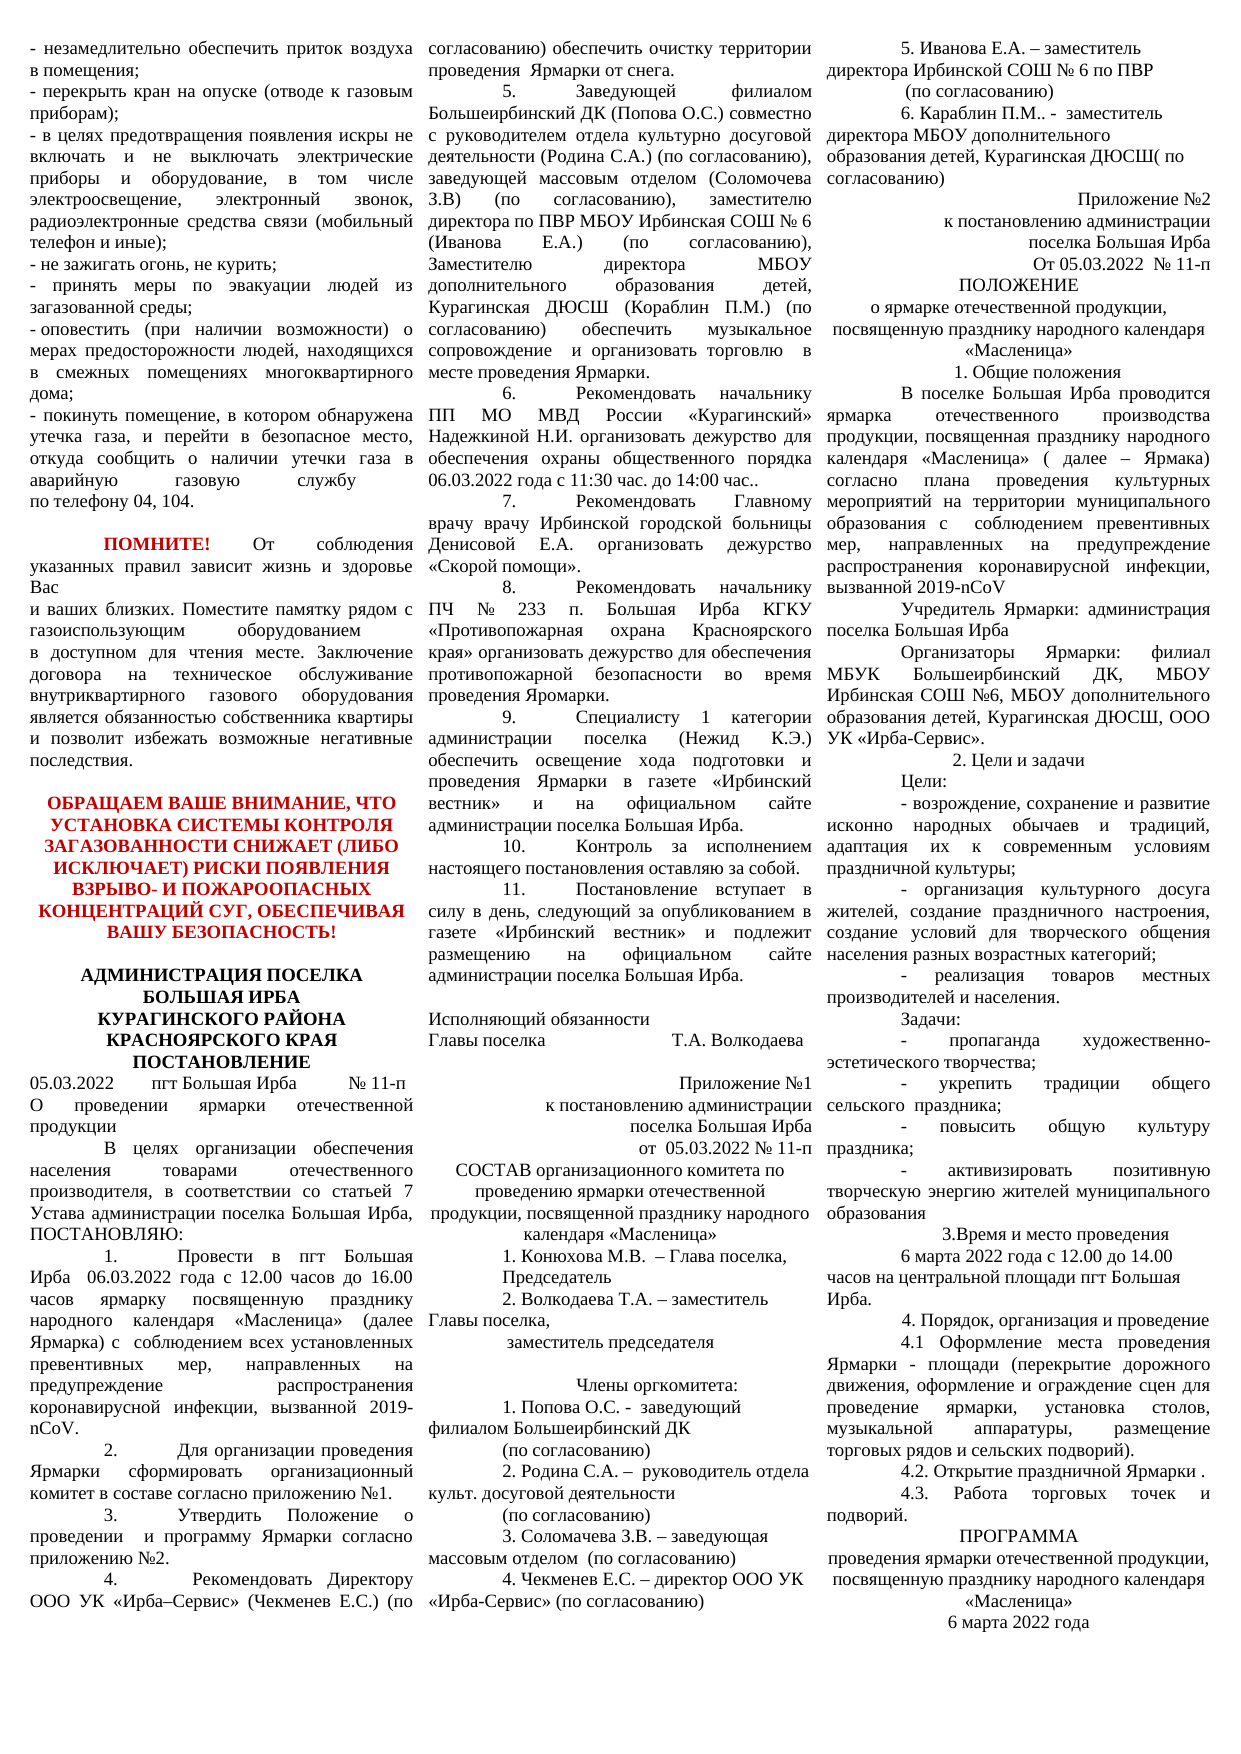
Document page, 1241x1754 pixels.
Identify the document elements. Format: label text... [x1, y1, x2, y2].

text КУРАГИНСКОГО РАЙОНА [29, 1007, 413, 1029]
text - повысить общую культуру праздника; [827, 1115, 1211, 1158]
text о ярмарке отечественной продукции, посвященную празднику народного календаря «Масленица» [827, 296, 1211, 361]
list Провести в пгт Большая Ирба 06.03.2022 года с 12.00 часов до 16.00 часов ярмарку посвященную празднику народного календаря «Масленица» (далее Ярмарка) с соблюдением всех установленных превентивных мер, направленных на предупреждение распространения коронавирусной инфекции, вызванной 2019-nCoV. [29, 1245, 413, 1439]
text ПОСТАНОВЛЕНИЕ [29, 1051, 413, 1072]
text - не зажигать огонь, не курить; [29, 253, 413, 274]
text 5. Иванова Е.А. – заместитель директора Ирбинской СОШ № 6 по ПВР [827, 37, 1211, 80]
text Исполняющий обязанности [428, 1007, 812, 1029]
list Рекомендовать начальнику ПЧ № 233 п. Большая Ирба КГКУ «Противопожарная охрана Красноярского края» организовать дежурство для обеспечения противопожарной безопасности во время проведения Яромарки. [428, 576, 812, 706]
text - возрождение, сохранение и развитие исконно народных обычаев и традиций, адаптация их к современным условиям праздничной культуры; [827, 792, 1211, 878]
text СОСТАВ организационного комитета по проведению ярмарки отечественной продукции, посвященной празднику народного календаря «Масленица» [428, 1158, 812, 1245]
list Рекомендовать Директору ООО УК «Ирба–Сервис» (Чекменев Е.С.) (по согласованию) обеспечить очистку территории проведения Ярмарки от снега. [29, 1568, 413, 1611]
text - организация культурного досуга жителей, создание праздничного настроения, создание условий для творческого общения населения разных возрастных категорий; [827, 878, 1211, 964]
text ПРОГРАММА [827, 1525, 1211, 1547]
text 2. Родина С.А. – руководитель отдела культ. досуговой деятельности [428, 1460, 812, 1503]
text заместитель председателя [428, 1331, 812, 1352]
text - оповестить (при наличии возможности) о мерах предосторожности людей, находящихся в смежных помещениях многоквартирного дома; [29, 317, 413, 404]
text 4.3. Работа торговых точек и подворий. [827, 1482, 1211, 1525]
text Цели: [827, 770, 1211, 792]
text (по согласованию) [827, 80, 1211, 102]
text Организаторы Ярмарки: филиал МБУК Большеирбинский ДК, МБОУ Ирбинская СОШ №6, МБОУ дополнительного образования детей, Курагинская ДЮСШ, ООО УК «Ирба-Сервис». [827, 641, 1211, 749]
text от 05.03.2022 № 11-п [428, 1137, 812, 1158]
list Заведующей филиалом Большеирбинский ДК (Попова О.С.) совместно с руководителем отдела культурно досуговой деятельности (Родина С.А.) (по согласованию), заведующей массовым отделом (Соломочева З.В) (по согласованию), заместителю директора по ПВР МБОУ Ирбинская СОШ № 6 (Иванова Е.А.) (по согласованию), Заместителю директора МБОУ дополнительного образования детей, Курагинская ДЮСШ (Кораблин П.М.) (по согласованию) обеспечить музыкальное сопровождение и организовать торговлю в месте проведения Ярмарки. [428, 80, 812, 382]
text Главы поселка Т.А. Волкодаева [428, 1029, 812, 1051]
text проведения ярмарки отечественной продукции, [827, 1547, 1211, 1568]
text 3.Время и место проведения [827, 1223, 1211, 1245]
list Для организации проведения Ярмарки сформировать организационный комитет в составе согласно приложению №1. [29, 1439, 413, 1503]
text к постановлению администрации [827, 210, 1211, 231]
text ПОЛОЖЕНИЕ [827, 274, 1211, 296]
text Учредитель Ярмарки: администрация поселка Большая Ирба [827, 598, 1211, 641]
text ПОМНИТЕ! От соблюдения указанных правил зависит жизнь и здоровье Вас и ваших близких. Поместите памятку рядом с газоиспользующим оборудованием в доступном для чтения месте. Заключение договора на техническое обслуживание внутриквартирного газового оборудования является обязанностью собственника квартиры и позволит избежать возможные негативные последствия. [29, 533, 413, 770]
text поселка Большая Ирба [428, 1115, 812, 1137]
text О проведении ярмарки отечественной продукции [29, 1094, 413, 1137]
list Рекомендовать начальнику ПП МО МВД России «Курагинский» Надежкиной Н.И. организовать дежурство для обеспечения охраны общественного порядка 06.03.2022 года с 11:30 час. до 14:00 час.. [428, 382, 812, 490]
text 05.03.2022 пгт Большая Ирба № 11-п [29, 1072, 413, 1094]
text Приложение №1 [428, 1072, 812, 1094]
text к постановлению администрации [428, 1094, 812, 1115]
text 4.1 Оформление места проведения Ярмарки - площади (перекрытие дорожного движения, оформление и ограждение сцен для проведение ярмарки, установка столов, музыкальной аппаратуры, размещение торговых рядов и сельских подворий). [827, 1331, 1211, 1460]
text (по согласованию) [428, 1439, 812, 1460]
text 2. Волкодаева Т.А. – заместитель Главы поселка, [428, 1288, 812, 1331]
text - укрепить традиции общего сельского праздника; [827, 1072, 1211, 1115]
text АДМИНИСТРАЦИЯ ПОСЕЛКА БОЛЬШАЯ ИРБА [29, 964, 413, 1007]
list Рекомендовать Директору ООО УК «Ирба–Сервис» (Чекменев Е.С.) (по согласованию) обеспечить очистку территории проведения Ярмарки от снега. [428, 37, 812, 80]
text 3. Соломачева З.В. – заведующая массовым отделом (по согласованию) [428, 1525, 812, 1568]
text (по согласованию) [428, 1503, 812, 1525]
list Специалисту 1 категории администрации поселка (Нежид К.Э.) обеспечить освещение хода подготовки и проведения Ярмарки в газете «Ирбинский вестник» и на официальном сайте администрации поселка Большая Ирба. [428, 706, 812, 835]
text В поселке Большая Ирба проводится ярмарка отечественного производства продукции, посвященная празднику народного календаря «Масленица» ( далее – Ярмака) согласно плана проведения культурных мероприятий на территории муниципального образования с соблюдением превентивных мер, направленных на предупреждение распространения коронавирусной инфекции, вызванной 2019-nCoV [827, 382, 1211, 598]
text 4.2. Открытие праздничной Ярмарки . [827, 1460, 1211, 1482]
text Председатель [428, 1266, 812, 1288]
text 4. Чекменев Е.С. – директор ООО УК «Ирба-Сервис» (по согласованию) [428, 1568, 812, 1611]
text 4. Порядок, организация и проведение [827, 1309, 1211, 1331]
text - принять меры по эвакуации людей из загазованной среды; [29, 274, 413, 317]
text 2. Цели и задачи [827, 749, 1211, 770]
list Утвердить Положение о проведении и программу Ярмарки согласно приложению №2. [29, 1503, 413, 1568]
list Контроль за исполнением настоящего постановления оставляю за собой. [428, 835, 812, 878]
text Члены оргкомитета: [428, 1374, 812, 1396]
text - активизировать позитивную творческую энергию жителей муниципального образования [827, 1158, 1211, 1223]
text В целях организации обеспечения населения товарами отечественного производителя, в соответствии со статьей 7 Устава администрации поселка Большая Ирба, ПОСТАНОВЛЯЮ: [29, 1137, 413, 1245]
text - покинуть помещение, в котором обнаружена утечка газа, и перейти в безопасное место, откуда сообщить о наличии утечки газа в аварийную газовую службу по телефону 04, 104. [29, 404, 413, 512]
text 6 марта 2022 года [827, 1611, 1211, 1633]
text - пропаганда художественно-эстетического творчества; [827, 1029, 1211, 1072]
text 1. Общие положения [864, 361, 1211, 382]
list Рекомендовать Главному врачу врачу Ирбинской городской больницы Денисовой Е.А. организовать дежурство «Скорой помощи». [428, 490, 812, 576]
text От 05.03.2022 № 11-п [827, 253, 1211, 274]
text Приложение №2 [827, 188, 1211, 210]
text - реализация товаров местных производителей и населения. [827, 964, 1211, 1007]
text 6. Караблин П.М.. - заместитель директора МБОУ дополнительного образования детей, Курагинская ДЮСШ( по согласованию) [827, 102, 1211, 188]
list Постановление вступает в силу в день, следующий за опубликованием в газете «Ирбинский вестник» и подлежит размещению на официальном сайте администрации поселка Большая Ирба. [428, 878, 812, 986]
text Задачи: [827, 1007, 1211, 1029]
text 1. Конюхова М.В. – Глава поселка, [428, 1245, 812, 1266]
text КРАСНОЯРСКОГО КРАЯ [29, 1029, 413, 1051]
text ОБРАЩАЕМ ВАШЕ ВНИМАНИЕ, ЧТО УСТАНОВКА СИСТЕМЫ КОНТРОЛЯ ЗАГАЗОВАННОСТИ СНИЖАЕТ (ЛИБО ИСКЛЮЧАЕТ) РИСКИ ПОЯВЛЕНИЯ ВЗРЫВО- И ПОЖАРООПАСНЫХ КОНЦЕНТРАЦИЙ СУГ, ОБЕСПЕЧИВАЯ ВАШУ БЕЗОПАСНОСТЬ! [29, 792, 413, 943]
text посвященную празднику народного календаря «Масленица» [827, 1568, 1211, 1611]
text 6 марта 2022 года с 12.00 до 14.00 часов на центральной площади пгт Большая Ирба. [827, 1245, 1211, 1309]
text поселка Большая Ирба [827, 231, 1211, 253]
text - перекрыть кран на опуске (отводе к газовым приборам); [29, 80, 413, 123]
text - незамедлительно обеспечить приток воздуха в помещения; [29, 37, 413, 80]
text 1. Попова О.С. - заведующий филиалом Большеирбинский ДК [428, 1396, 812, 1439]
